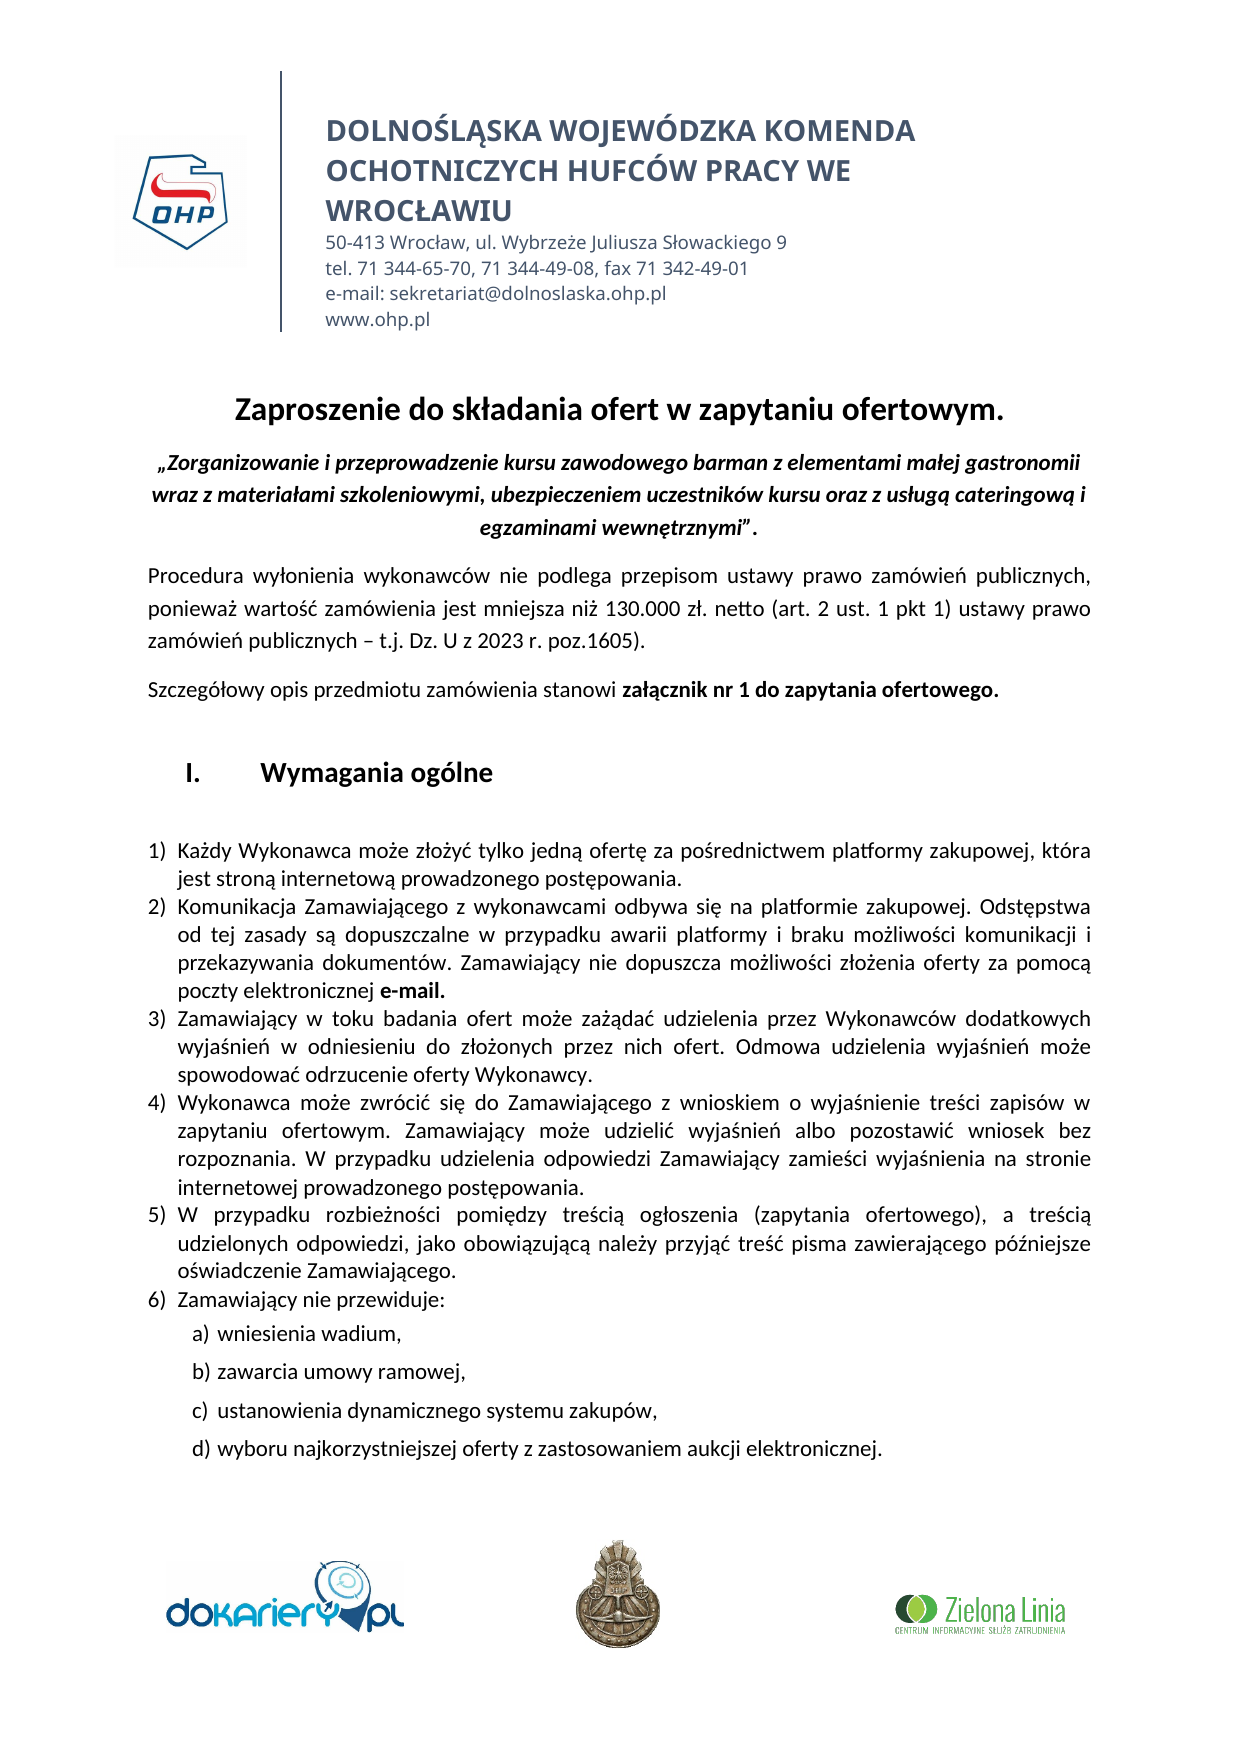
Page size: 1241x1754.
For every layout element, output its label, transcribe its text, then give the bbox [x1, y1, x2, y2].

picture [575, 1539, 661, 1649]
text Szczegółowy opis przedmiotu zamówienia stanowi załącznik nr 1 do zapytania ofertowego. [148, 675, 1093, 703]
text Zaproszenie do składania ofert w zapytaniu ofertowym. [148, 388, 1093, 428]
list Wykonawca może zwrócić się do Zamawiającego z wnioskiem o wyjaśnienie treści zapisów w zapytaniu ofertowym. Zamawiający może udzielić wyjaśnień albo pozostawić wniosek bez rozpoznania. W przypadku udzielenia odpowiedzi Zamawiający zamieści wyjaśnienia na stronie internetowej prowadzonego postępowania. [148, 1088, 1093, 1201]
text „Zorganizowanie i przeprowadzenie kursu zawodowego barman z elementami małej gastronomii wraz z materiałami szkoleniowymi, ubezpieczeniem uczestników kursu oraz z usługą cateringową i egzaminami wewnętrznymi”. [148, 448, 1093, 541]
picture [166, 1561, 404, 1633]
list Każdy Wykonawca może złożyć tylko jedną ofertę za pośrednictwem platformy zakupowej, która jest stroną internetową prowadzonego postępowania. [148, 836, 1093, 892]
list Zamawiający w toku badania ofert może zażądać udzielenia przez Wykonawców dodatkowych wyjaśnień w odniesieniu do złożonych przez nich ofert. Odmowa udzielenia wyjaśnień może spowodować odrzucenie oferty Wykonawcy. [148, 1004, 1093, 1088]
picture [114, 135, 247, 268]
list Wymagania ogólne [185, 754, 1093, 789]
text Procedura wyłonienia wykonawców nie podlega przepisom ustawy prawo zamówień publicznych, ponieważ wartość zamówienia jest mniejsza niż 130.000 zł. netto (art. 2 ust. 1 pkt 1) ustawy prawo zamówień publicznych – t.j. Dz. U z 2023 r. poz.1605). [148, 562, 1093, 654]
list ustanowienia dynamicznego systemu zakupów, [192, 1396, 1093, 1424]
list Komunikacja Zamawiającego z wykonawcami odbywa się na platformie zakupowej. Odstępstwa od tej zasady są dopuszczalne w przypadku awarii platformy i braku możliwości komunikacji i przekazywania dokumentów. Zamawiający nie dopuszcza możliwości złożenia oferty za pomocą poczty elektronicznej e-mail. [148, 892, 1093, 1004]
list zawarcia umowy ramowej, [192, 1357, 1093, 1385]
list wniesienia wadium, [192, 1319, 1093, 1347]
list wyboru najkorzystniejszej oferty z zastosowaniem aukcji elektronicznej. [192, 1434, 1093, 1462]
picture [887, 1582, 1073, 1649]
list Zamawiający nie przewiduje: [148, 1285, 1093, 1313]
list W przypadku rozbieżności pomiędzy treścią ogłoszenia (zapytania ofertowego), a treścią udzielonych odpowiedzi, jako obowiązującą należy przyjąć treść pisma zawierającego późniejsze oświadczenie Zamawiającego. [148, 1201, 1093, 1285]
